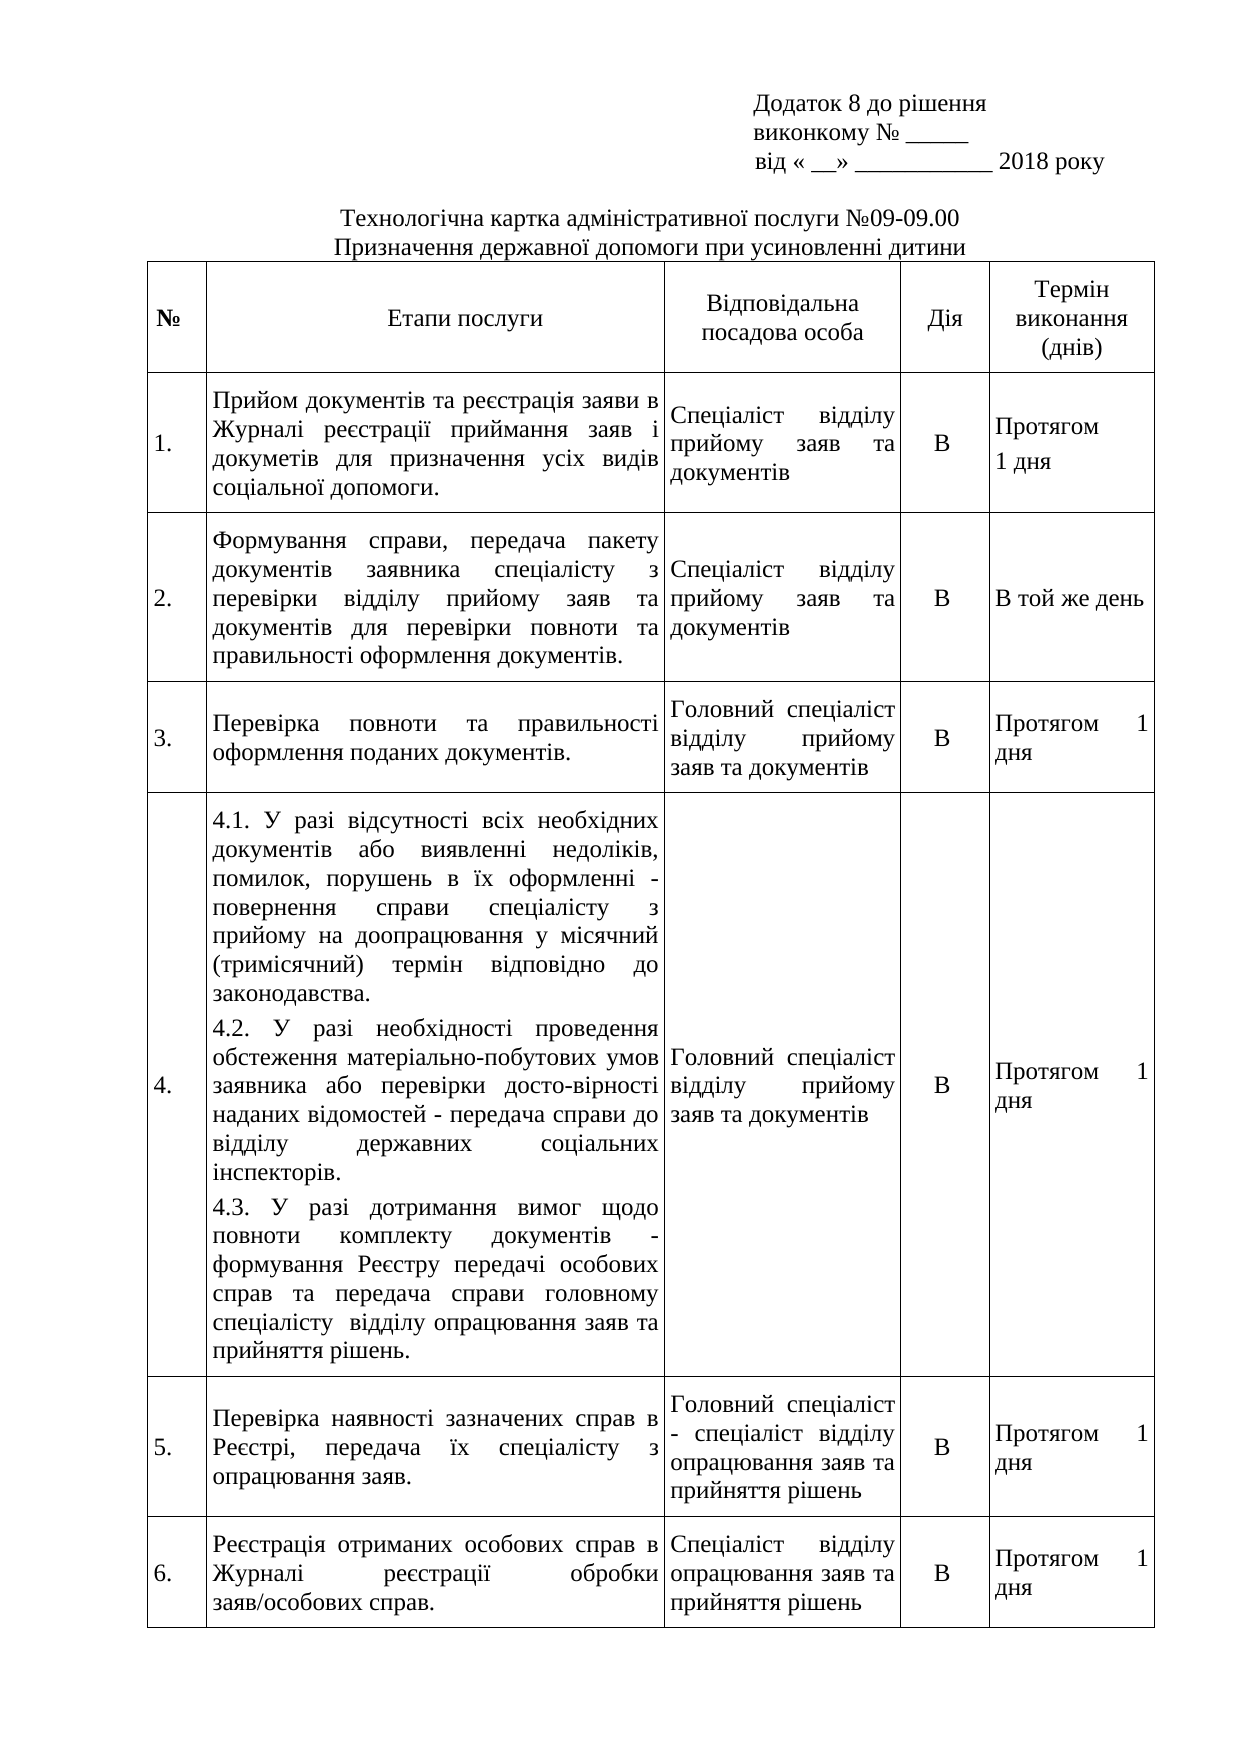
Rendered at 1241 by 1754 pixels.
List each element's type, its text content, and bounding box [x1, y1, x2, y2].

table_cell Протягом 1 дня [990, 1377, 1154, 1516]
table_cell В [901, 1377, 989, 1516]
table_cell Перевірка наявності зазначених справ в Реєстрі, передача їх спеціалісту з опрацювання заяв. [207, 1377, 664, 1516]
table_cell Головний спеціаліст відділу прийому заяв та документів [665, 682, 900, 792]
table_cell Спеціаліст відділу прийому заяв та документів [665, 373, 900, 512]
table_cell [665, 1517, 900, 1627]
table_cell В [901, 373, 989, 512]
table_cell В той же день [990, 513, 1154, 681]
table_cell 6. [148, 1517, 206, 1627]
table_cell Головний спеціаліст відділу прийому заяв та документів [665, 793, 900, 1376]
table_cell 3. [148, 682, 206, 792]
table_cell В [901, 1517, 989, 1627]
table_cell Спеціаліст відділу прийому заяв та документів [665, 513, 900, 681]
table_cell Реєстрація отриманих особових справ в Журналі реєстрації обробки заяв/особових справ. [207, 1517, 664, 1627]
table_cell В [901, 682, 989, 792]
table_cell Прийом документів та реєстрація заяви в Журналі реєстрації приймання заяв і докуметів для призначення усіх видів соціальної допомоги. [207, 373, 664, 512]
table_cell 4. [148, 793, 206, 1376]
table_cell Протягом 1 дня [990, 1517, 1154, 1627]
text Додаток 8 до рішення [753, 88, 1152, 117]
table_header Дія [901, 262, 989, 372]
table_cell В [901, 793, 989, 1376]
text Призначення державної допомоги при усиновленні дитини [148, 232, 1152, 261]
text виконкому № _____ [753, 117, 1152, 146]
text від « __» ___________ 2018 року [148, 146, 1152, 175]
text Технологічна картка адміністративної послуги №09-09.00 [148, 203, 1152, 232]
table_cell 4.1. У разі відсутності всіх необхідних документів або виявленні недоліків, помилок, порушень в їх оформленні - повернення справи спеціалісту з прийому на доопрацювання у місячний (тримісячний) термін відповідно до законодавства. 4.2. У разі необхідності проведення обстеження матеріально-побутових умов заявника або перевірки досто-вірності наданих відомостей - передача справи до відділу державних соціальних інспекторів. 4.3. У разі дотримання вимог щодо повноти комплекту документів - формування Реєстру передачі особових справ та передача справи головному спеціалісту відділу опрацювання заяв та прийняття рішень. [207, 793, 664, 1376]
table_header № [148, 262, 206, 372]
table_header Відповідальна посадова особа [665, 262, 900, 372]
table_header Етапи послуги [207, 262, 664, 372]
table_cell Головний спеціаліст - спеціаліст відділу опрацювання заяв та прийняття рішень [665, 1377, 900, 1516]
table_cell Перевірка повноти та правильності оформлення поданих документів. [207, 682, 664, 792]
table_cell 2. [148, 513, 206, 681]
table_cell 5. [148, 1377, 206, 1516]
table_cell В [901, 513, 989, 681]
table_cell Протягом 1 дня [990, 373, 1154, 512]
table_header Термін виконання (днів) [990, 262, 1154, 372]
table_cell Протягом 1 дня [990, 682, 1154, 792]
table_cell Протягом 1 дня [990, 793, 1154, 1376]
table_cell 1. [148, 373, 206, 512]
table_cell Формування справи, передача пакету документів заявника спеціалісту з перевірки відділу прийому заяв та документів для перевірки повноти та правильності оформлення документів. [207, 513, 664, 681]
